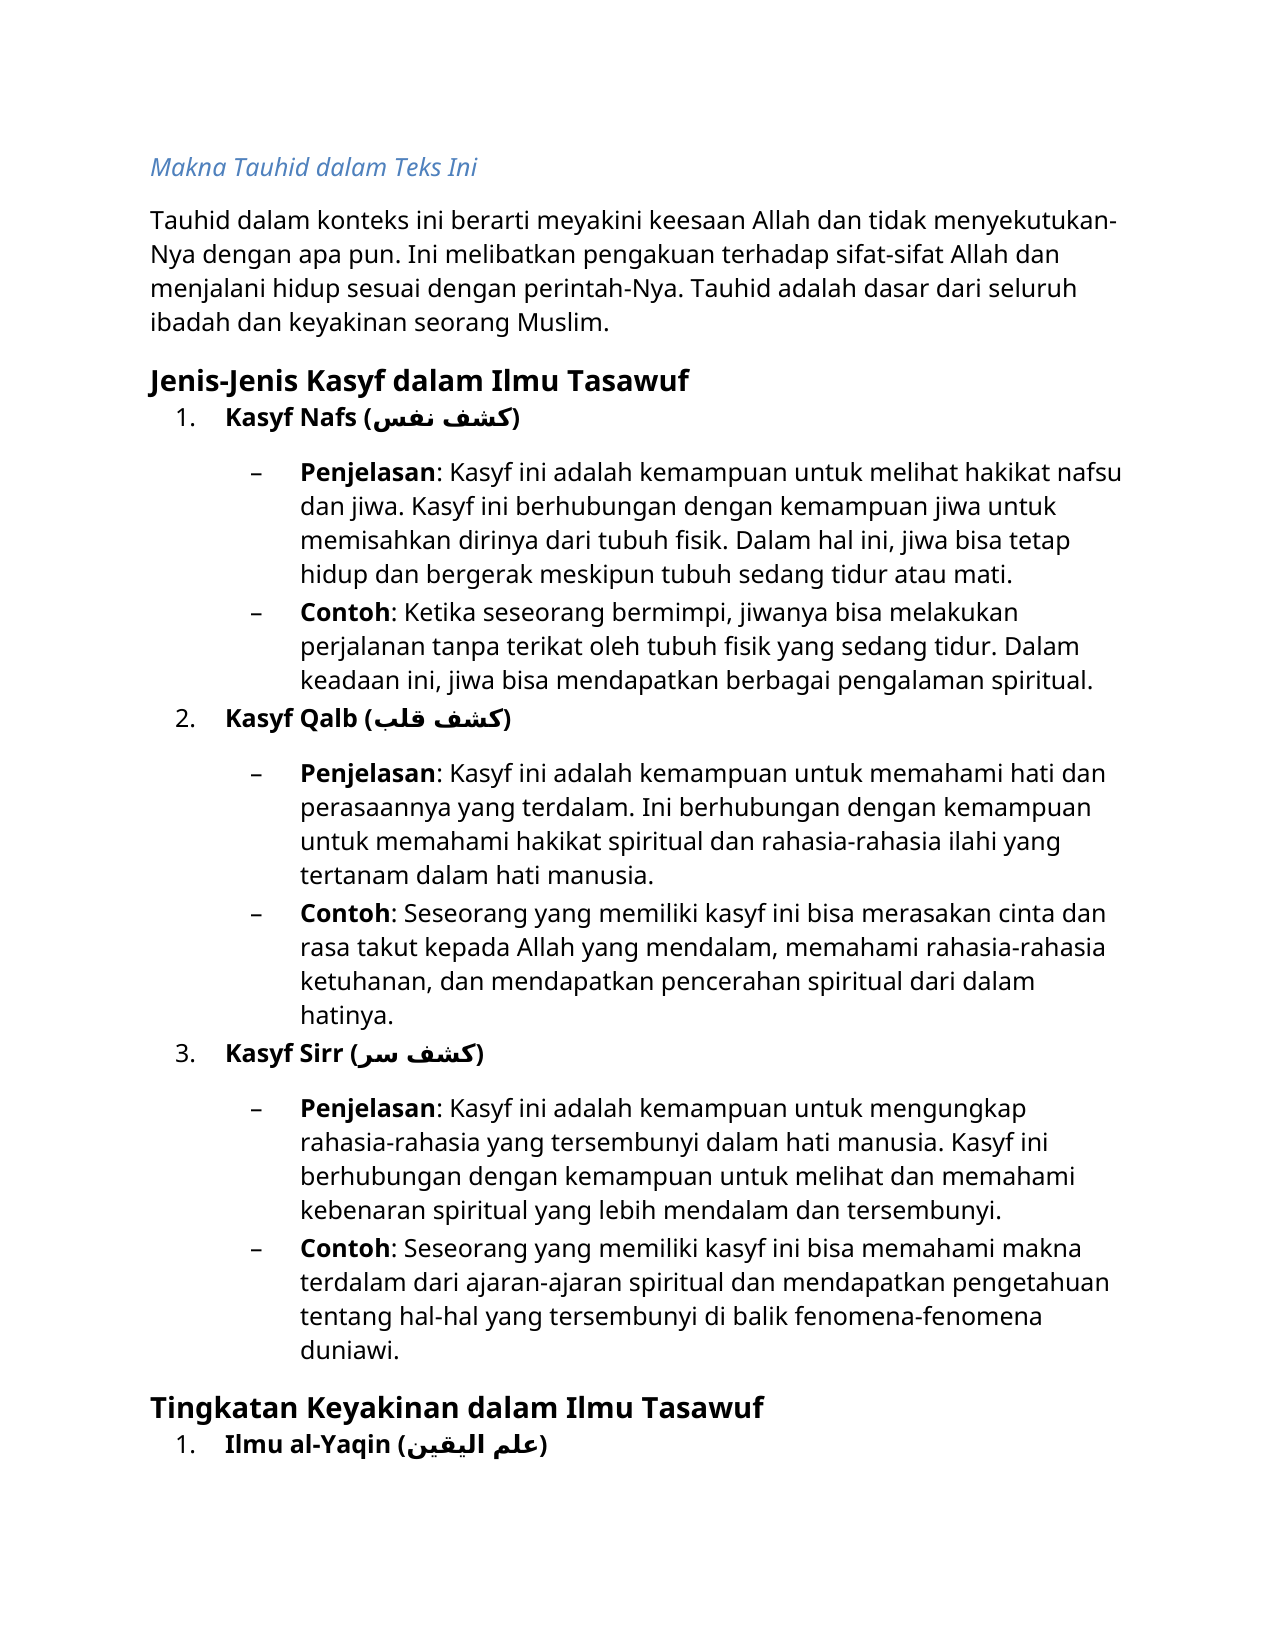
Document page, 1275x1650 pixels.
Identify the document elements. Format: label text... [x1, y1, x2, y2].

subtitle Jenis-Jenis Kasyf dalam Ilmu Tasawuf [150, 360, 1125, 399]
list Kasyf Nafs (كشف نفس) [175, 399, 1125, 434]
subtitle Tingkatan Keyakinan dalam Ilmu Tasawuf [150, 1387, 1125, 1427]
list Kasyf Sirr (كشف سر) [175, 1035, 1125, 1069]
list Penjelasan: Kasyf ini adalah kemampuan untuk memahami hati dan perasaannya yang terdalam. Ini berhubungan dengan kemampuan untuk memahami hakikat spiritual dan rahasia-rahasia ilahi yang tertanam dalam hati manusia. [250, 755, 1125, 892]
list Contoh: Seseorang yang memiliki kasyf ini bisa merasakan cinta dan rasa takut kepada Allah yang mendalam, memahami rahasia-rahasia ketuhanan, dan mendapatkan pencerahan spiritual dari dalam hatinya. [250, 895, 1125, 1032]
list Kasyf Qalb (كشف قلب) [175, 700, 1125, 734]
list Penjelasan: Kasyf ini adalah kemampuan untuk mengungkap rahasia-rahasia yang tersembunyi dalam hati manusia. Kasyf ini berhubungan dengan kemampuan untuk melihat dan memahami kebenaran spiritual yang lebih mendalam dan tersembunyi. [250, 1090, 1125, 1226]
list Penjelasan: Kasyf ini adalah kemampuan untuk melihat hakikat nafsu dan jiwa. Kasyf ini berhubungan dengan kemampuan jiwa untuk memisahkan dirinya dari tubuh fisik. Dalam hal ini, jiwa bisa tetap hidup dan bergerak meskipun tubuh sedang tidur atau mati. [250, 454, 1125, 591]
text Tauhid dalam konteks ini berarti meyakini keesaan Allah dan tidak menyekutukan-Nya dengan apa pun. Ini melibatkan pengakuan terhadap sifat-sifat Allah dan menjalani hidup sesuai dengan perintah-Nya. Tauhid adalah dasar dari seluruh ibadah dan keyakinan seorang Muslim. [150, 203, 1125, 339]
list Contoh: Seseorang yang memiliki kasyf ini bisa memahami makna terdalam dari ajaran-ajaran spiritual dan mendapatkan pengetahuan tentang hal-hal yang tersembunyi di balik fenomena-fenomena duniawi. [250, 1230, 1125, 1366]
list Ilmu al-Yaqin (علم اليقين) [175, 1427, 1125, 1461]
list Contoh: Ketika seseorang bermimpi, jiwanya bisa melakukan perjalanan tanpa terikat oleh tubuh fisik yang sedang tidur. Dalam keadaan ini, jiwa bisa mendapatkan berbagai pengalaman spiritual. [250, 594, 1125, 697]
subtitle Makna Tauhid dalam Teks Ini [150, 150, 1125, 184]
